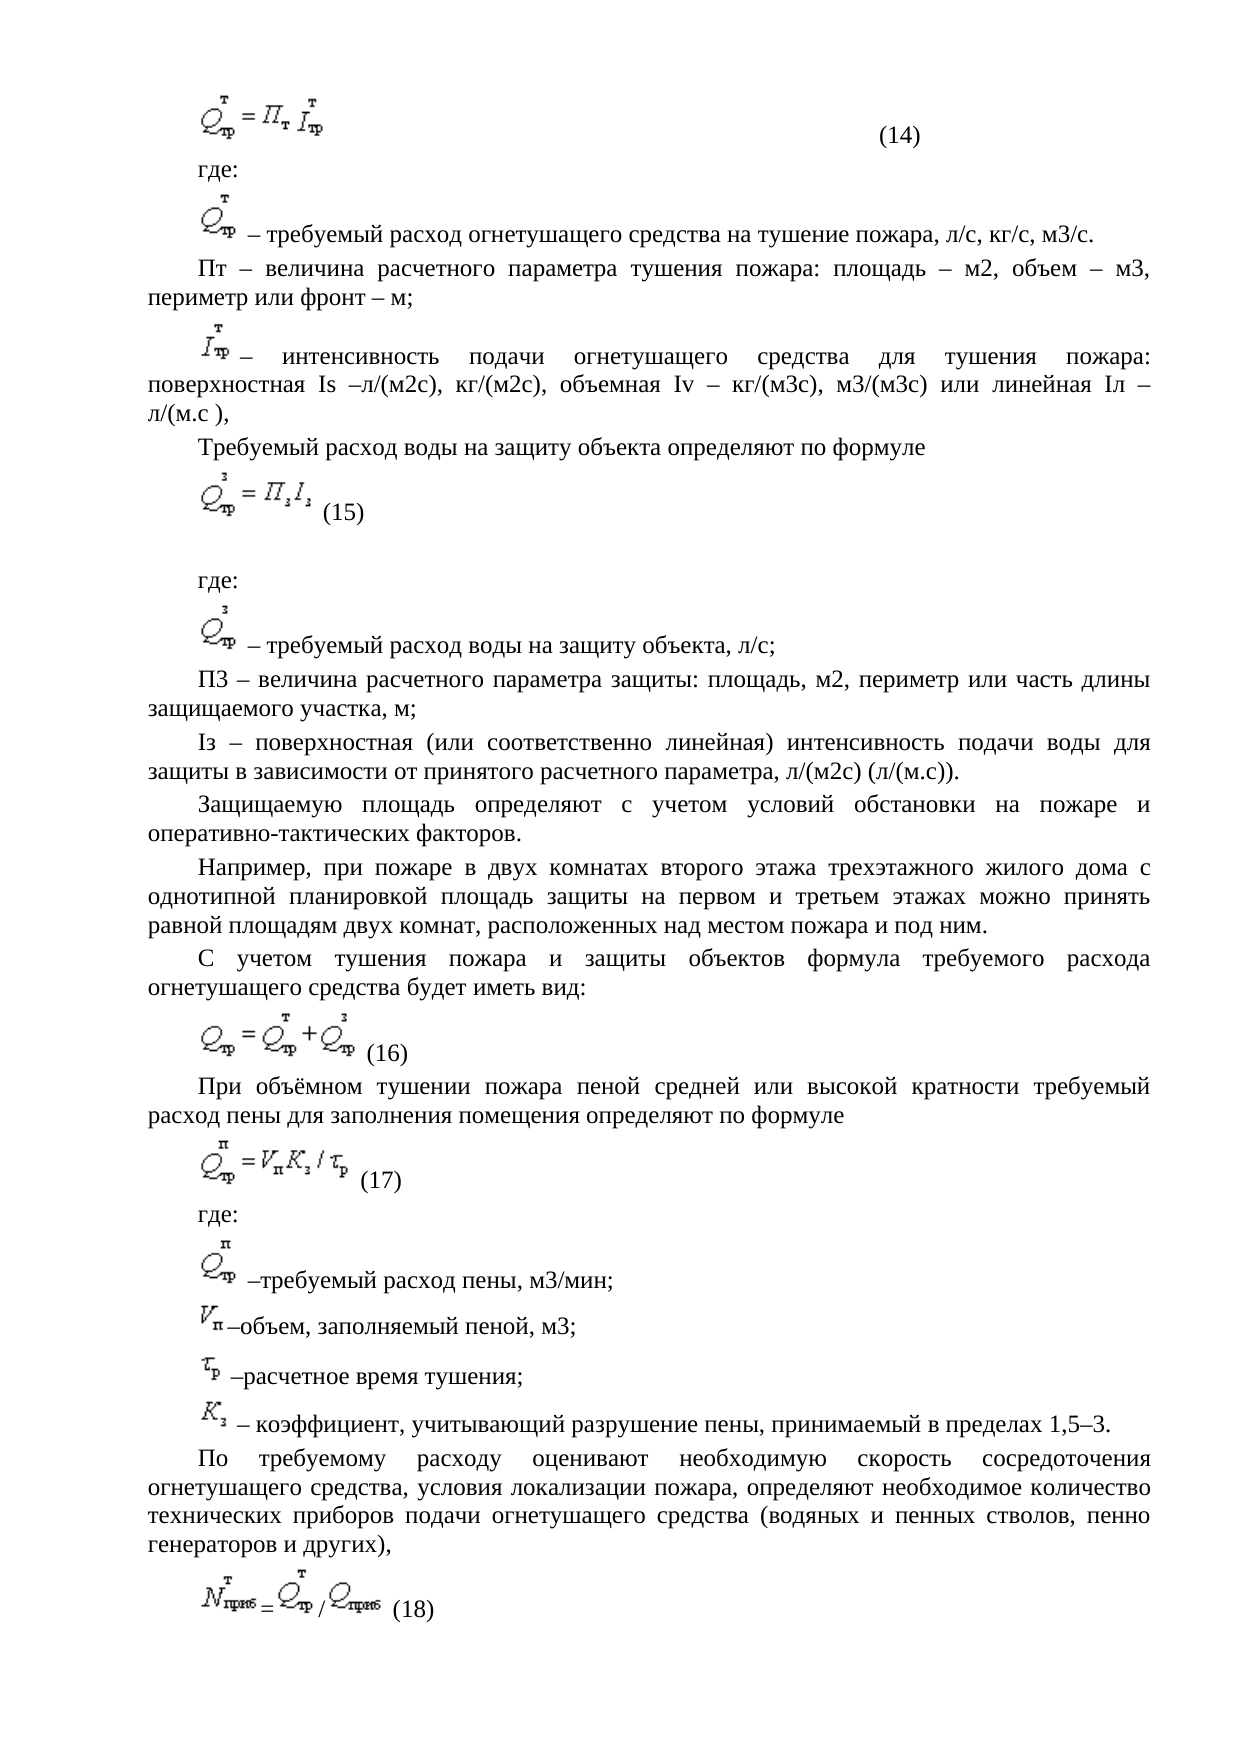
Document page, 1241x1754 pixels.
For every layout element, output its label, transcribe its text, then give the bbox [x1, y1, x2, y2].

picture [197, 1298, 228, 1335]
text С учетом тушения пожара и защиты объектов формула требуемого расхода огнетушащего средства будет иметь вид: [148, 943, 1152, 1001]
text – коэффициент, учитывающий разрушение пены, принимаемый в пределах 1,5–3. [148, 1395, 1152, 1438]
text П3 – величина расчетного параметра защиты: площадь, м2, периметр или часть длины защищаемого участка, м; [148, 664, 1152, 722]
text (17) [148, 1134, 1152, 1194]
picture [197, 465, 317, 521]
text Защищаемую площадь определяют с учетом условий обстановки на пожаре и оперативно-тактических факторов. [148, 789, 1152, 847]
picture [197, 1567, 261, 1618]
picture [197, 1006, 361, 1061]
picture [197, 1133, 354, 1189]
picture [197, 187, 242, 243]
picture [274, 1562, 319, 1618]
picture [197, 1233, 242, 1288]
text где: [148, 154, 1152, 183]
picture [197, 315, 234, 364]
text – требуемый расход огнетушащего средства на тушение пожара, л/с, кг/с, м3/c. [148, 188, 1152, 248]
text –требуемый расход пены, м3/мин; [148, 1233, 1152, 1293]
text – интенсивность подачи огнетушащего средства для тушения пожара: поверхностная Is –л/(м2с), кг/(м2с), объемная Iv – кг/(м3с), м3/(м3с) или линейная Iл – л/(м.с ), [148, 316, 1152, 427]
text – требуемый расход воды на защиту объекта, л/с; [148, 599, 1152, 659]
text (14) [148, 88, 1152, 149]
text –объем, заполняемый пеной, м3; [148, 1298, 1152, 1340]
text =/ (18) [148, 1563, 1152, 1623]
picture [197, 1345, 225, 1385]
text По требуемому расходу оценивают необходимую скорость сосредоточения огнетушащего средства, условия локализации пожара, определяют необходимое количество технических приборов подачи огнетушащего средства (водяных и пенных стволов, пенно генераторов и других), [148, 1443, 1152, 1558]
text где: [148, 565, 1152, 594]
text Iз – поверхностная (или соответственно линейная) интенсивность подачи воды для защиты в зависимости от принятого расчетного параметра, л/(м2с) (л/(м.с)). [148, 727, 1152, 784]
text Требуемый расход воды на защиту объекта определяют по формуле [148, 432, 1152, 461]
text (15) [148, 466, 1152, 526]
picture [197, 598, 242, 654]
text где: [148, 1199, 1152, 1228]
picture [197, 1394, 231, 1433]
text Пт – величина расчетного параметра тушения пожара: площадь – м2, объем – м3, периметр или фронт – м; [148, 253, 1152, 311]
text При объёмном тушении пожара пеной средней или высокой кратности требуемый расход пены для заполнения помещения определяют по формуле [148, 1071, 1152, 1129]
picture [325, 1562, 387, 1618]
text –расчетное время тушения; [148, 1345, 1152, 1390]
text (16) [148, 1006, 1152, 1066]
text Например, при пожаре в двух комнатах второго этажа трехэтажного жилого дома с однотипной планировкой площадь защиты на первом и третьем этажах можно принять равной площадям двух комнат, расположенных над местом пожара и под ним. [148, 852, 1152, 938]
picture [197, 88, 329, 144]
